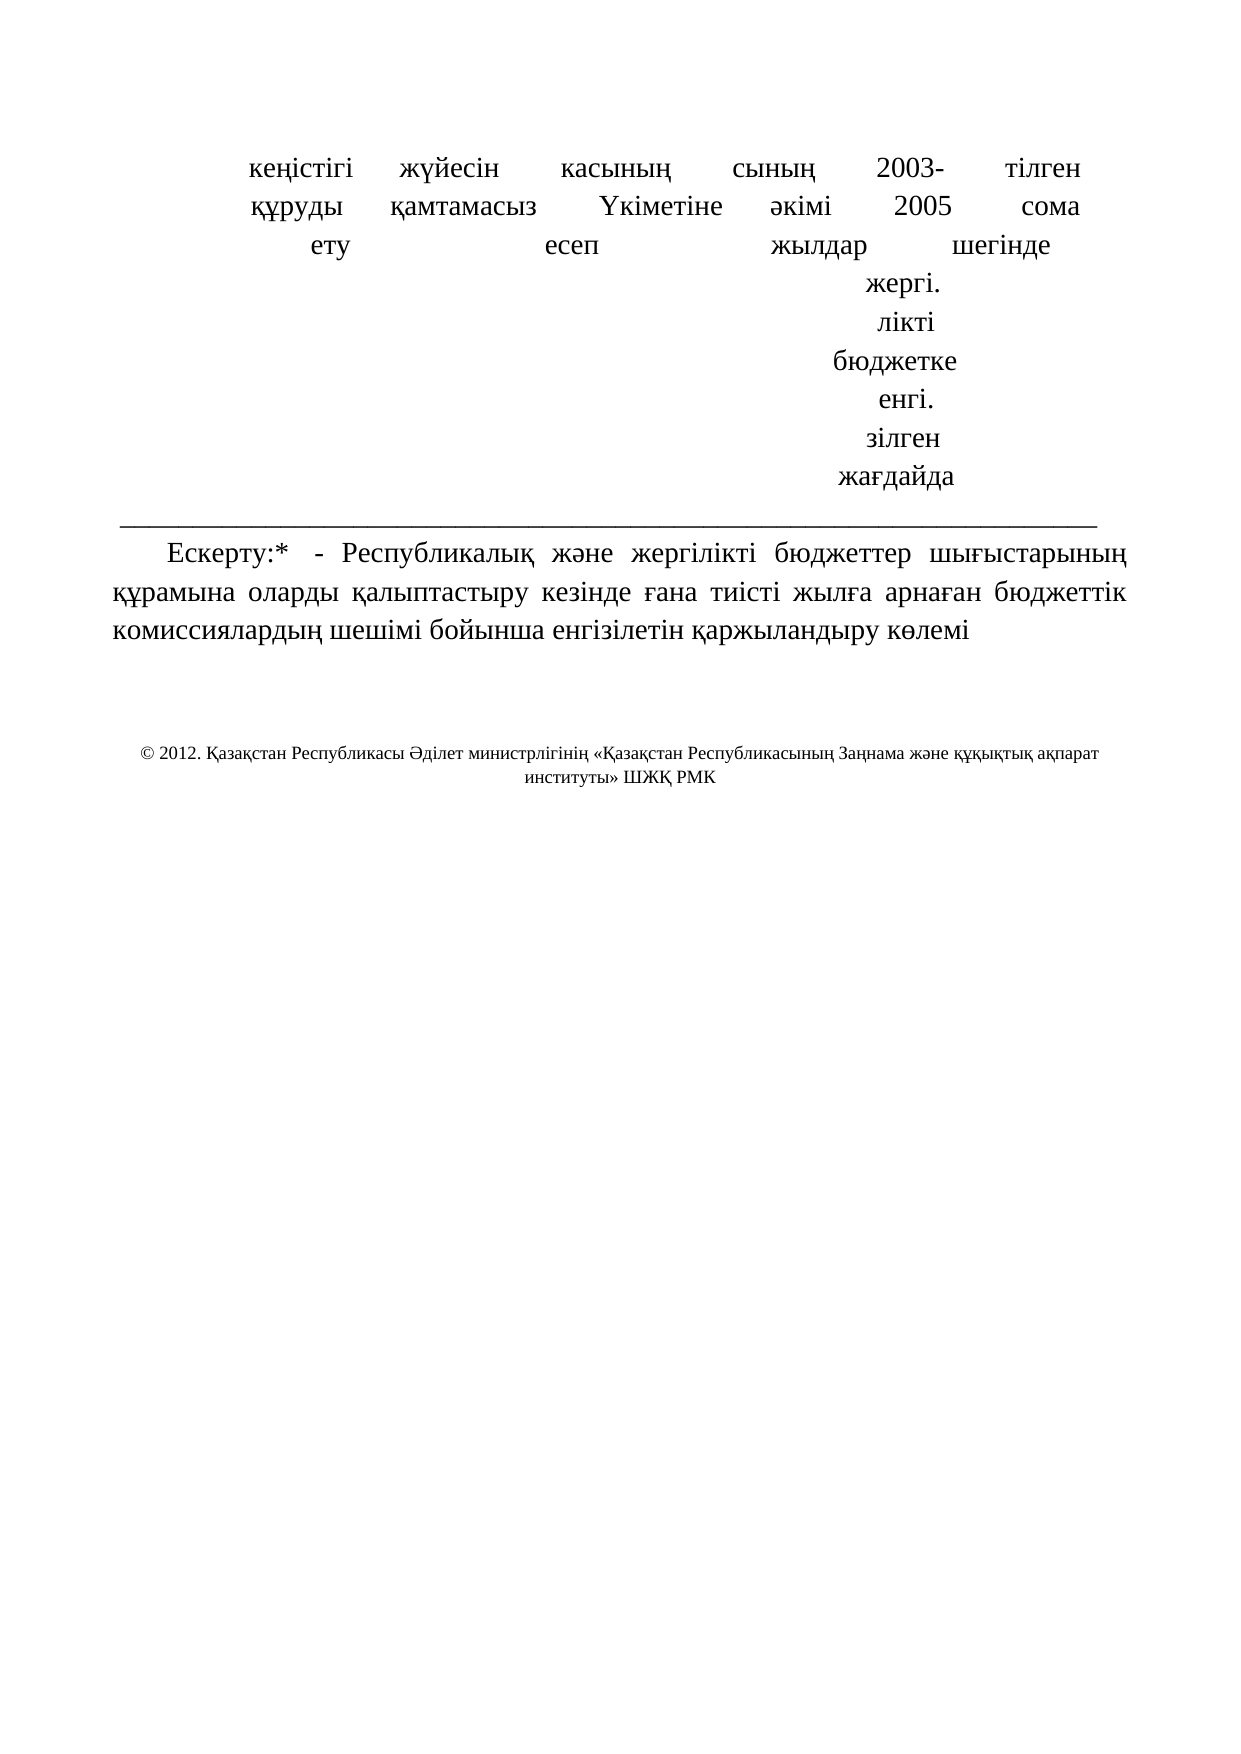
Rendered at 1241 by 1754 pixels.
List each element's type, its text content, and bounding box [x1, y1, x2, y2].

text Ескерту:* - Республикалық және жергiлiктi бюджеттер шығыстарының құрамына оларды қалыптастыру кезінде ғана тиісті жылға арнаған бюджеттік комиссиялардың шешімі бойынша енгiзiлетiн қаржыландыру көлемі [112, 535, 1128, 646]
text © 2012. Қазақстан Республикасы Әділет министрлігінің «Қазақстан Республикасының Заңнама және құқықтық ақпарат институты» ШЖҚ РМК [112, 742, 1128, 788]
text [112, 150, 1128, 530]
